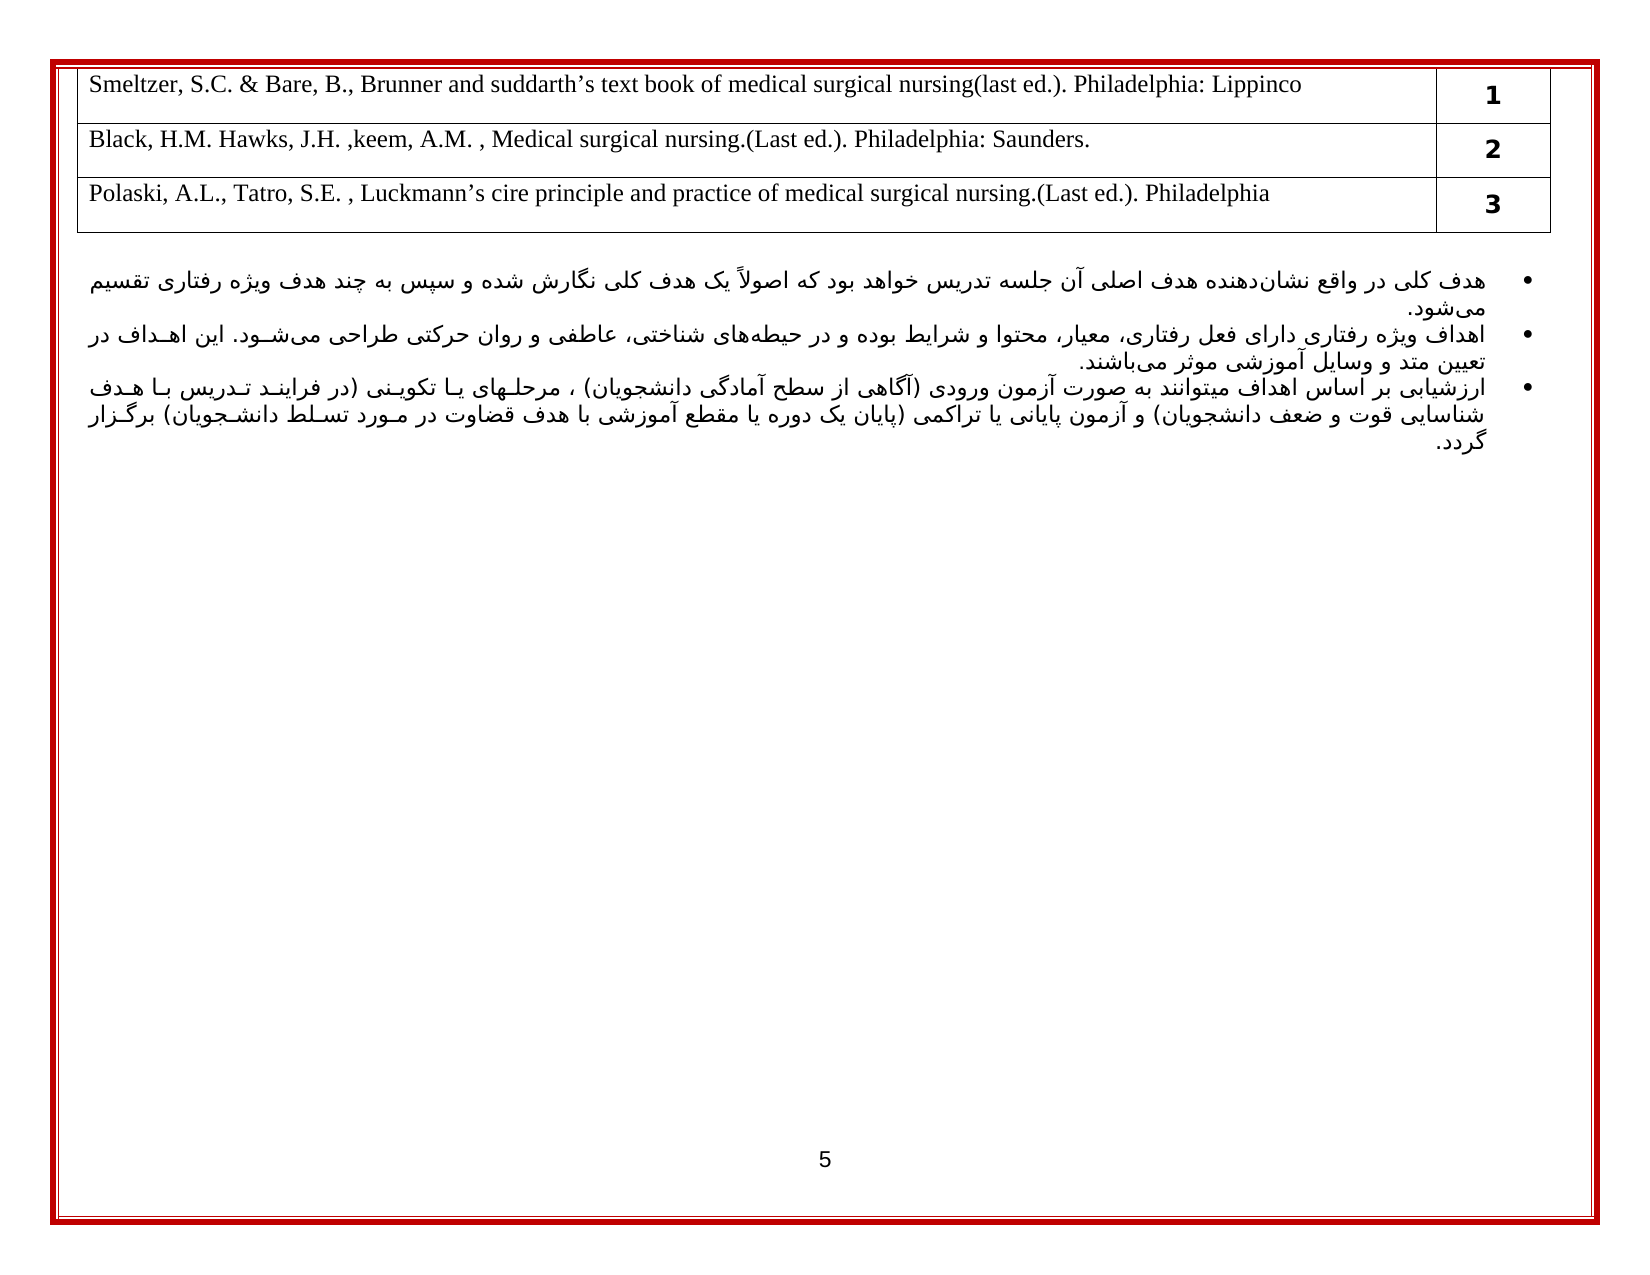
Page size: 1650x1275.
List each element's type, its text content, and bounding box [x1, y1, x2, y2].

table_cell Smeltzer, S.C. & Bare, B., Brunner and suddarth’s text book of medical surgical nursing(last ed.). Philadelphia: Lippinco [78, 69, 1436, 123]
table_cell 2 [1437, 124, 1550, 177]
list اهداف ویژه رفتاری دارای فعل رفتاری، معیار، محتوا و شرایط بوده و در حیطه‌های شناختی، عاطفی و روان حرکتی طراحی می‌شود. این اهداف در تعیین متد و وسایل آموزشی موثر می‌باشند. [89, 321, 1524, 374]
list هدف کلی در واقع نشان‌دهنده هدف اصلی آن جلسه تدریس خواهد بود که اصولاً یک هدف کلی نگارش شده و سپس به چند هدف ویژه رفتاری تقسیم می‌شود. [89, 268, 1524, 321]
table_cell Polaski, A.L., Tatro, S.E. , Luckmann’s cire principle and practice of medical surgical nursing.(Last ed.). Philadelphia [78, 178, 1436, 232]
table_cell Black, H.M. Hawks, J.H. ,keem, A.M. , Medical surgical nursing.(Last ed.). Philadelphia: Saunders. [78, 124, 1436, 177]
table_cell 1 [1437, 69, 1550, 123]
list ارزشیابی بر اساس اهداف میتوانند به صورت آزمون ورودی (آگاهی از سطح آمادگی دانشجویان) ، مرحلهای یا تکوینی (در فرایند تدریس با هدف شناسایی قوت و ضعف دانشجویان) و آزمون پایانی یا تراکمی (پایان یک دوره یا مقطع آموزشی با هدف قضاوت در مورد تسلط دانشجویان) برگزار گردد. [89, 374, 1524, 454]
table_cell 3 [1437, 178, 1550, 232]
